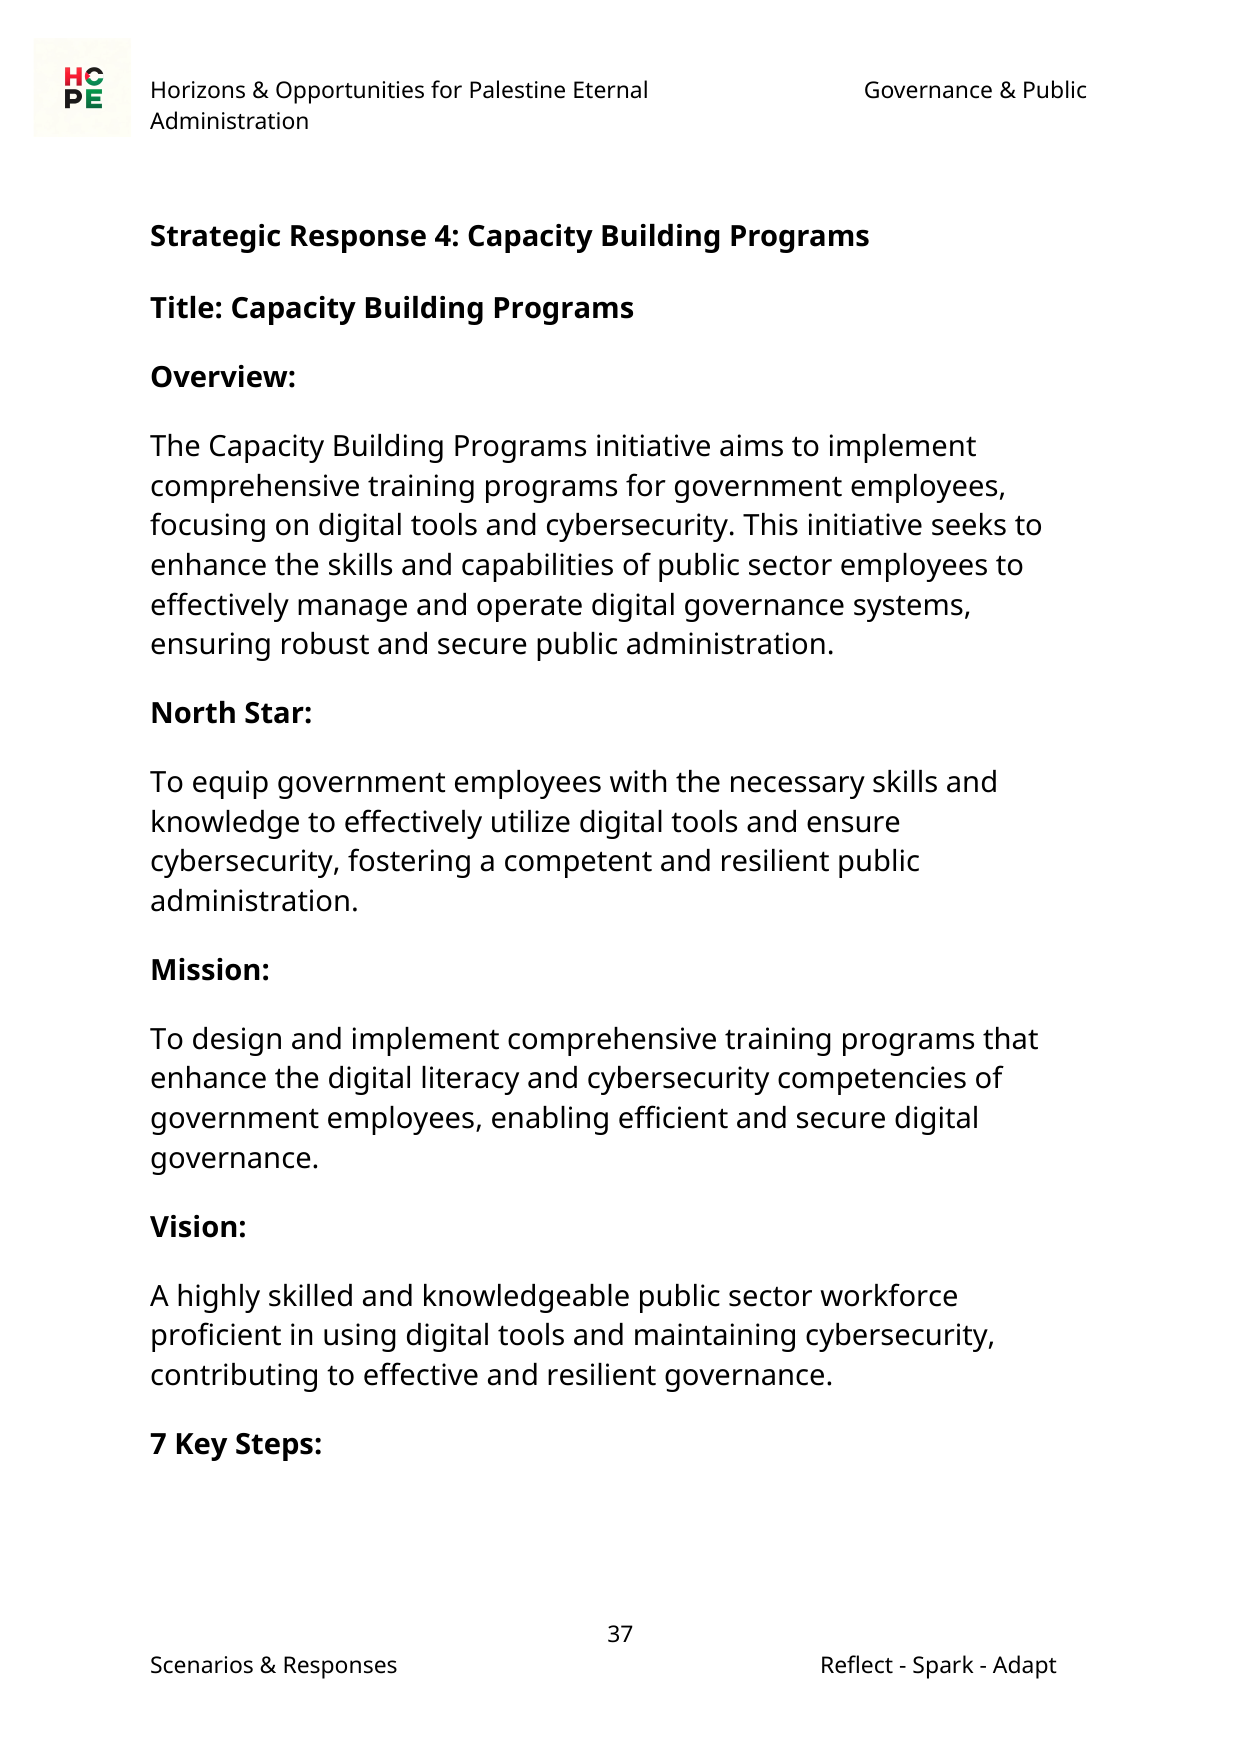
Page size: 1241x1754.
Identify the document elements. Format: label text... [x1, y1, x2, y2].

text Mission: [150, 949, 1090, 989]
text To design and implement comprehensive training programs that enhance the digital literacy and cybersecurity competencies of government employees, enabling efficient and secure digital governance. [150, 1018, 1090, 1177]
picture [33, 38, 132, 137]
text Title: Capacity Building Programs [150, 287, 1090, 327]
text A highly skilled and knowledgeable public sector workforce proficient in using digital tools and maintaining cybersecurity, contributing to effective and resilient governance. [150, 1275, 1090, 1394]
text The Capacity Building Programs initiative aims to implement comprehensive training programs for government employees, focusing on digital tools and cybersecurity. This initiative seeks to enhance the skills and capabilities of public sector employees to effectively manage and operate digital governance systems, ensuring robust and secure public administration. [150, 425, 1090, 663]
text Vision: [150, 1206, 1090, 1246]
subtitle Strategic Response 4: Capacity Building Programs [150, 215, 1090, 255]
text To equip government employees with the necessary skills and knowledge to effectively utilize digital tools and ensure cybersecurity, fostering a competent and resilient public administration. [150, 761, 1090, 920]
text Overview: [150, 356, 1090, 396]
text 7 Key Steps: [150, 1423, 1090, 1463]
text North Star: [150, 692, 1090, 732]
